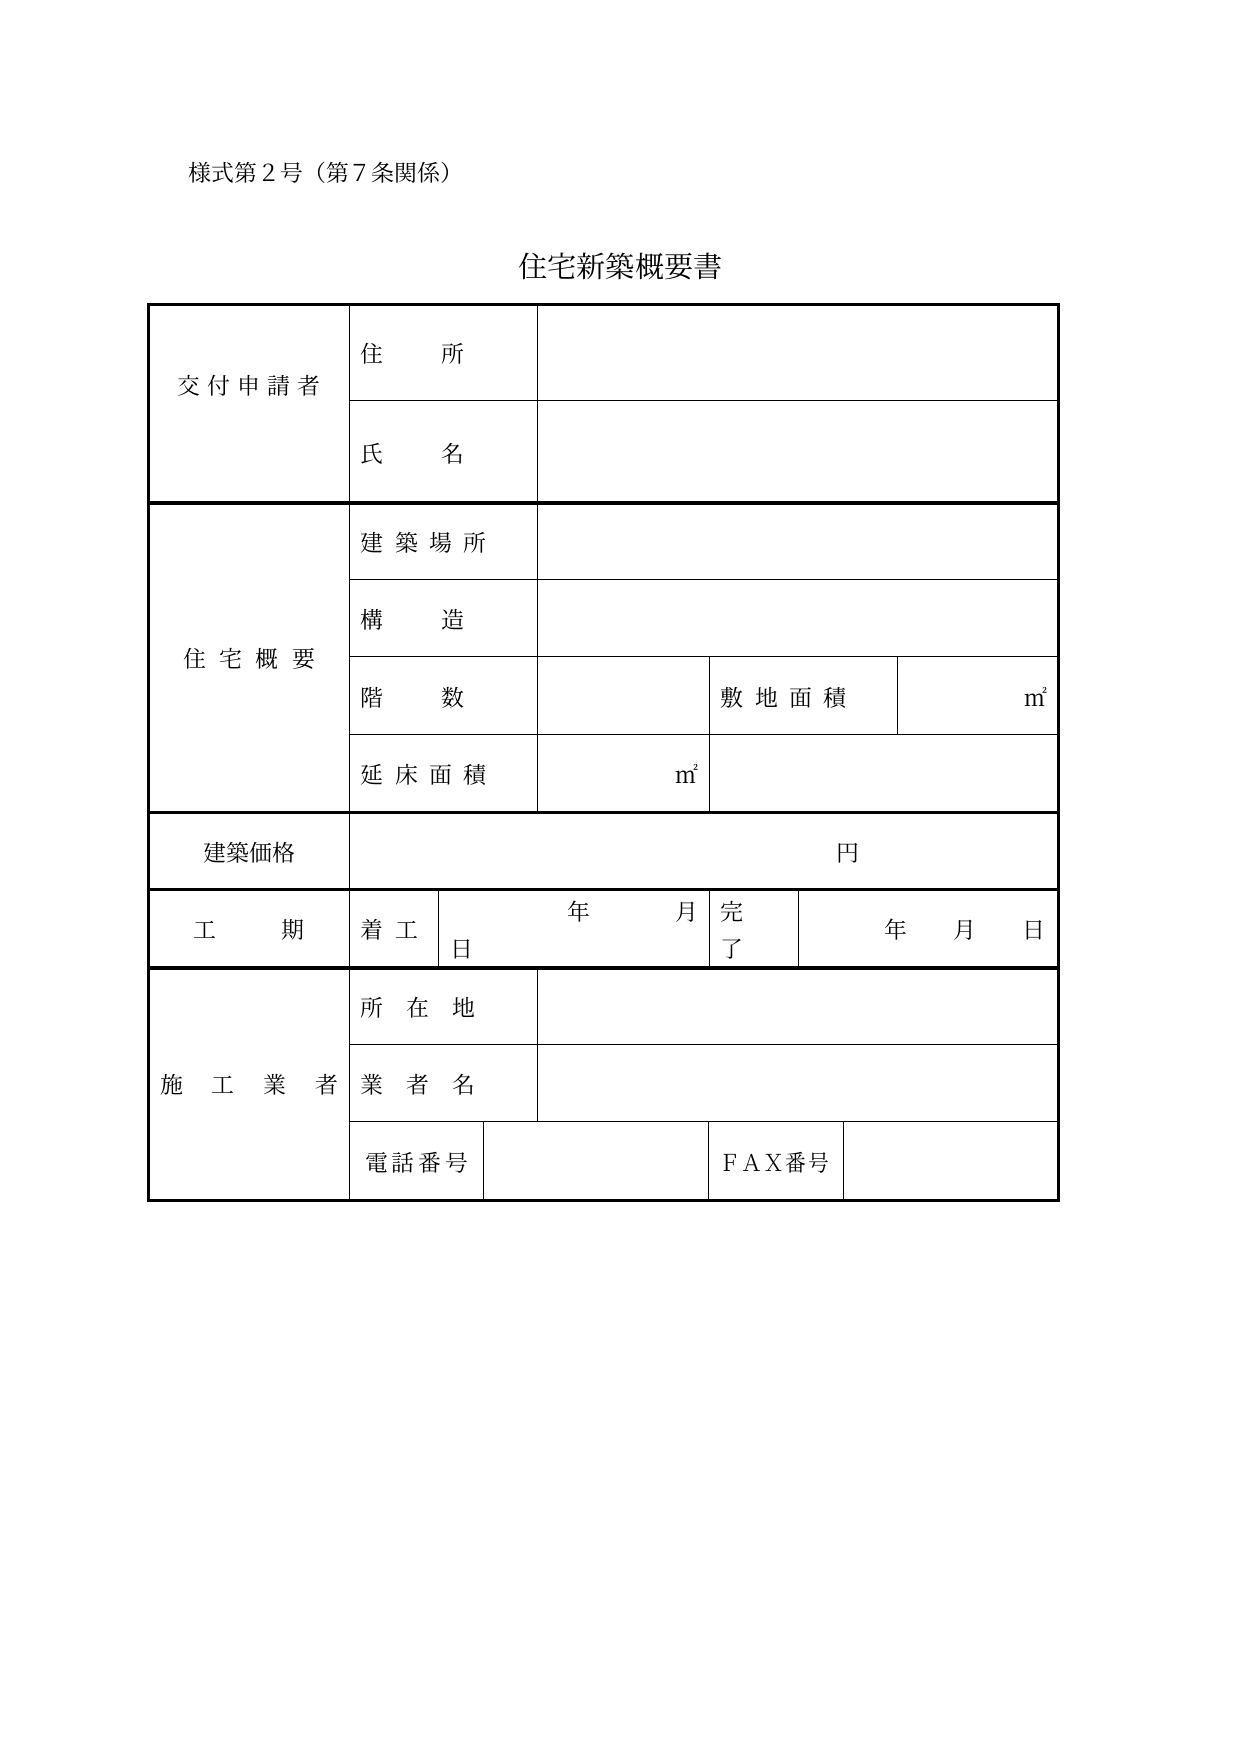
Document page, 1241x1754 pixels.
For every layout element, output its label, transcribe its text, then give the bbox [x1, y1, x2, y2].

table_cell 円 [350, 814, 1057, 888]
table_cell [484, 1122, 708, 1199]
table_cell 延床面積 [350, 735, 537, 811]
table_cell 年 月 日 [439, 891, 709, 966]
table_header 住所 [350, 306, 537, 400]
text 様式第２号（第７条関係） [165, 152, 1075, 190]
table_cell [538, 657, 709, 733]
table_cell [538, 1045, 1057, 1121]
table_cell 建築価格 [150, 814, 349, 888]
table_cell 業者名 [350, 1045, 537, 1121]
table_cell ＦＡＸ番号 [709, 1122, 843, 1199]
table_cell 建築場所 [350, 505, 537, 579]
table_header [538, 306, 1057, 400]
table_cell 構造 [350, 580, 537, 656]
table_cell 年 月 日 [799, 891, 1057, 966]
table_cell 工期 [150, 891, 349, 966]
table_cell [538, 401, 1057, 501]
table_cell [844, 1122, 1057, 1199]
table_cell 氏名 [350, 401, 537, 501]
table_cell 敷地面積 [710, 657, 897, 733]
table_cell 着工 [350, 891, 438, 966]
table_cell 施工業者 [150, 970, 349, 1199]
table_cell [538, 970, 1057, 1044]
table_cell 完 了 [710, 891, 798, 966]
table_cell [538, 580, 1057, 656]
table_cell [710, 735, 1057, 811]
table_cell 住宅概要 [150, 505, 349, 811]
table_cell 所在地 [350, 970, 537, 1044]
table_cell 電話番号 [350, 1122, 483, 1199]
table_cell [538, 505, 1057, 579]
table_cell ㎡ [898, 657, 1057, 733]
table_cell 階数 [350, 657, 537, 733]
table_header 交付申請者 [150, 306, 349, 501]
text 住宅新築概要書 [165, 227, 1075, 302]
table_cell ㎡ [538, 735, 709, 811]
